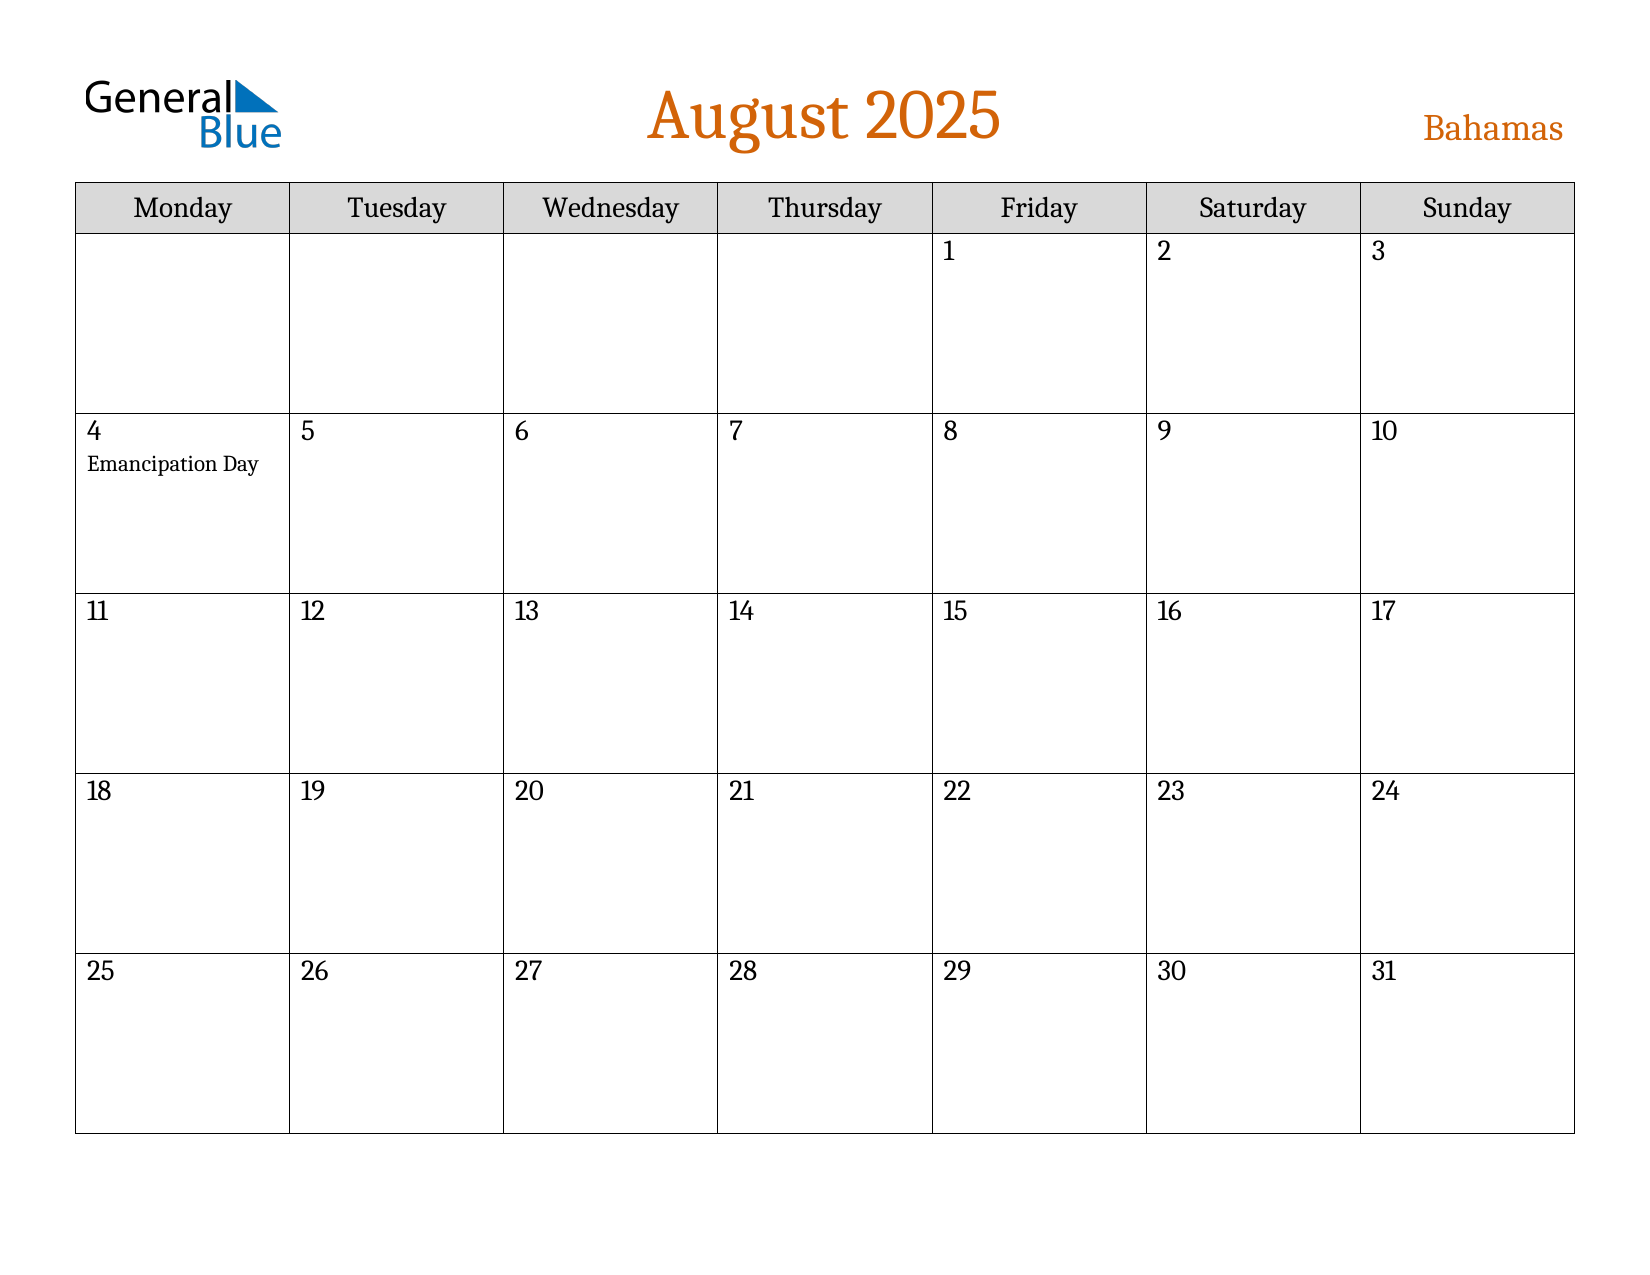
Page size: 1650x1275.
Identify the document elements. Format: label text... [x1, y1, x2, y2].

table_cell 6 [504, 414, 717, 450]
table_cell Emancipation Day [76, 450, 289, 593]
table_cell 3 [1361, 234, 1574, 270]
table_cell 29 [933, 954, 1146, 990]
table_cell [1147, 630, 1360, 773]
table_cell 13 [504, 594, 717, 630]
table_cell 1 [933, 234, 1146, 270]
table_cell [1147, 990, 1360, 1133]
table_cell 9 [1147, 414, 1360, 450]
table_cell 12 [290, 594, 503, 630]
table_cell 7 [718, 414, 932, 450]
table_cell [504, 234, 717, 270]
table_cell [1147, 450, 1360, 593]
table_cell [933, 630, 1146, 773]
table_cell 19 [290, 774, 503, 810]
table_cell Wednesday [504, 183, 717, 233]
table_cell [76, 990, 289, 1133]
table_cell [933, 450, 1146, 593]
table_cell [76, 234, 289, 270]
table_cell 15 [933, 594, 1146, 630]
table_cell [290, 990, 503, 1133]
table_cell [504, 270, 717, 413]
table_header Bahamas [1146, 75, 1574, 182]
table_cell 10 [1361, 414, 1574, 450]
table_cell 25 [76, 954, 289, 990]
table_cell 22 [933, 774, 1146, 810]
table_cell 17 [1361, 594, 1574, 630]
table_cell 27 [504, 954, 717, 990]
table_cell [933, 810, 1146, 953]
table_cell 18 [76, 774, 289, 810]
table_cell [718, 450, 932, 593]
table_cell [290, 270, 503, 413]
table_cell [718, 810, 932, 953]
table_cell [1361, 630, 1574, 773]
table_cell 5 [290, 414, 503, 450]
table_cell Saturday [1147, 183, 1360, 233]
table_cell [1361, 450, 1574, 593]
table_cell [718, 234, 932, 270]
table_cell 8 [933, 414, 1146, 450]
table_cell [1147, 810, 1360, 953]
table_cell 16 [1147, 594, 1360, 630]
table_cell Sunday [1361, 183, 1574, 233]
table_cell [1361, 990, 1574, 1133]
table_cell 21 [718, 774, 932, 810]
table_cell 20 [504, 774, 717, 810]
table_cell Monday [76, 183, 289, 233]
table_cell [718, 270, 932, 413]
table_cell [1361, 810, 1574, 953]
table_cell [76, 810, 289, 953]
table_cell [504, 810, 717, 953]
picture [86, 80, 281, 148]
table_cell [1361, 270, 1574, 413]
table_cell Friday [933, 183, 1146, 233]
table_cell 4 [76, 414, 289, 450]
table_cell 23 [1147, 774, 1360, 810]
table_cell 24 [1361, 774, 1574, 810]
table_cell [718, 990, 932, 1133]
table_cell 31 [1361, 954, 1574, 990]
table_cell [504, 990, 717, 1133]
table_cell [76, 630, 289, 773]
table_header [76, 75, 503, 182]
table_cell Thursday [718, 183, 932, 233]
table_cell [290, 630, 503, 773]
table_header August 2025 [504, 75, 1146, 182]
table_cell [504, 450, 717, 593]
table_cell [1147, 270, 1360, 413]
table_cell 11 [76, 594, 289, 630]
table_cell [933, 270, 1146, 413]
table_cell [504, 630, 717, 773]
table_cell 28 [718, 954, 932, 990]
table_cell [76, 270, 289, 413]
table_cell 14 [718, 594, 932, 630]
table_cell [290, 234, 503, 270]
table_cell 26 [290, 954, 503, 990]
table_cell [290, 450, 503, 593]
table_cell 30 [1147, 954, 1360, 990]
table_cell [718, 630, 932, 773]
table_cell 2 [1147, 234, 1360, 270]
table_cell [933, 990, 1146, 1133]
table_cell [290, 810, 503, 953]
table_cell Tuesday [290, 183, 503, 233]
